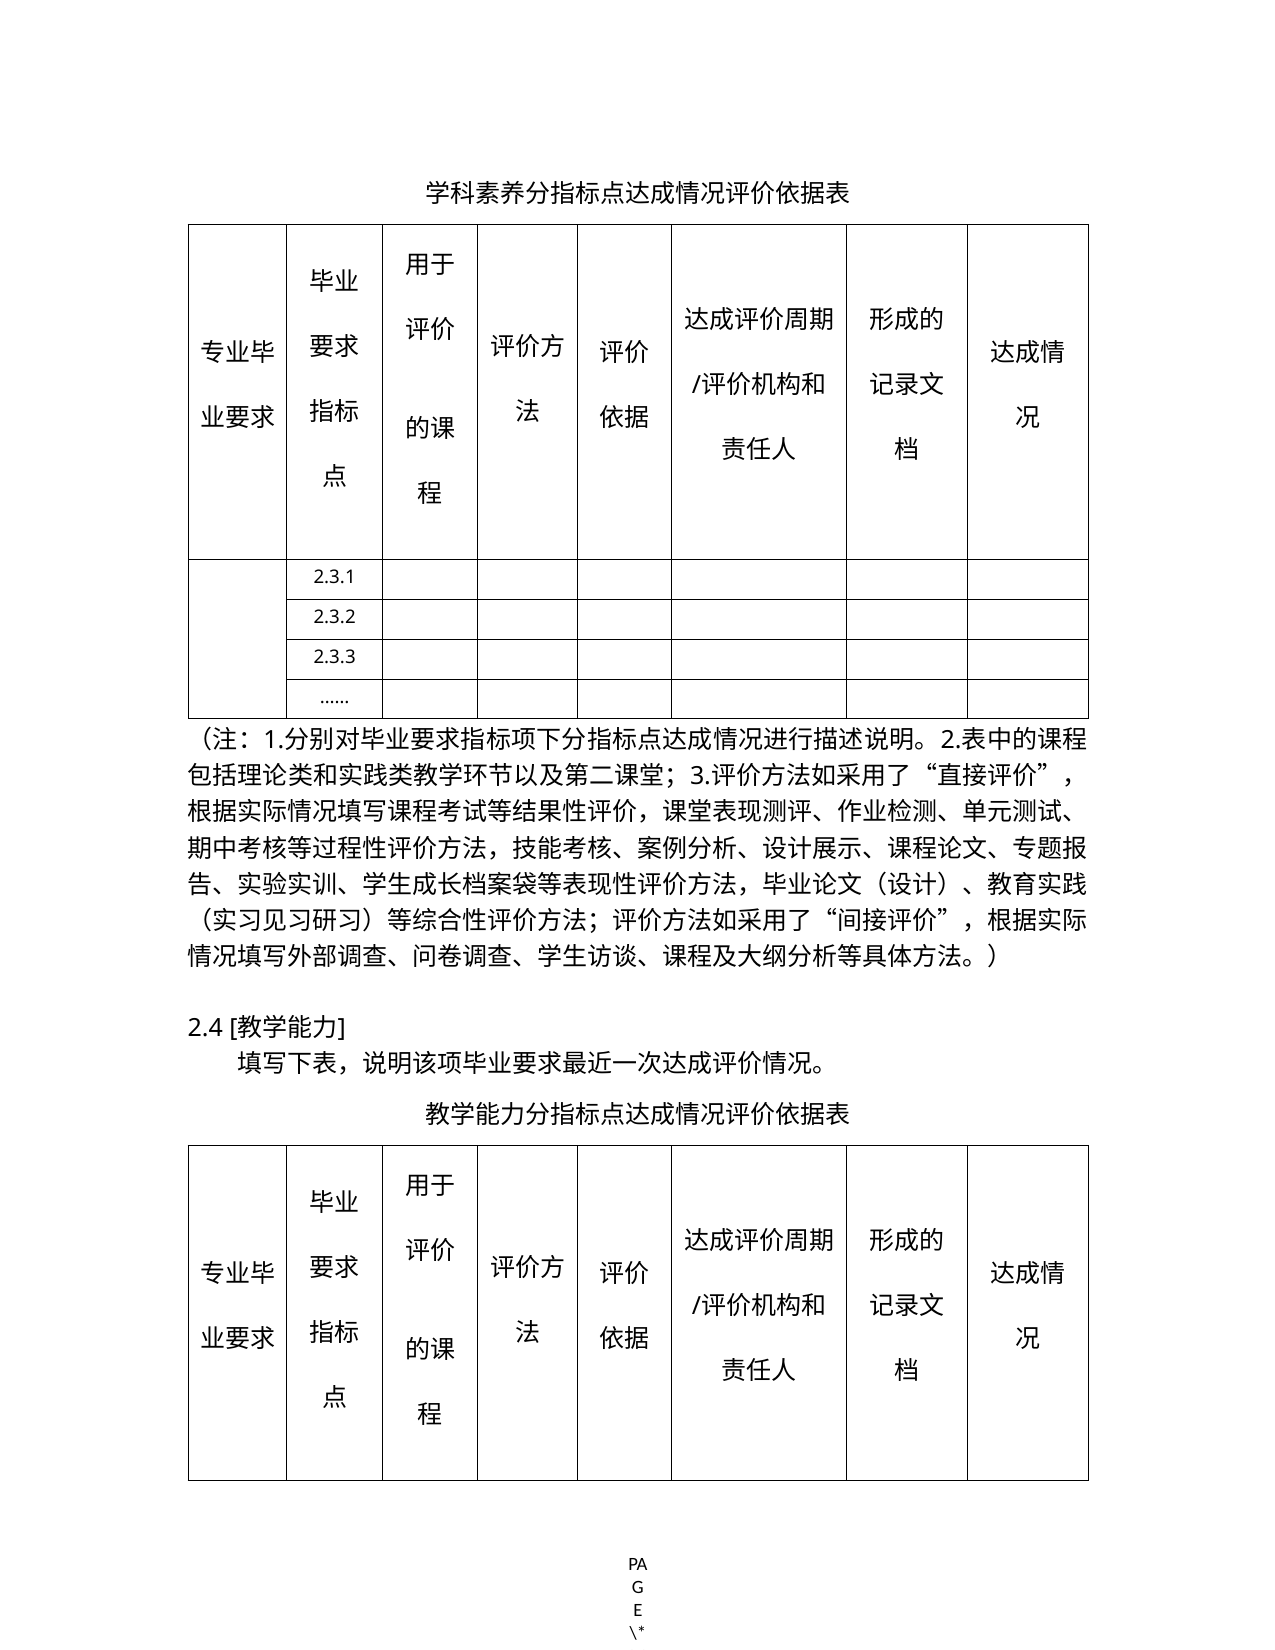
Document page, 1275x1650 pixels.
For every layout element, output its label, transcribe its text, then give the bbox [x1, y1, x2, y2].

text 填写下表，说明该项毕业要求最近一次达成评价情况。 [187, 1043, 1087, 1080]
table_cell [383, 680, 477, 718]
table_header 用于评价 的课程 [383, 1146, 477, 1480]
text （注：1.分别对毕业要求指标项下分指标点达成情况进行描述说明。2.表中的课程包括理论类和实践类教学环节以及第二课堂；3.评价方法如采用了“直接评价”，根据实际情况填写课程考试等结果性评价，课堂表现测评、作业检测、单元测试、期中考核等过程性评价方法，技能考核、案例分析、设计展示、课程论文、专题报告、实验实训、学生成长档案袋等表现性评价方法，毕业论文（设计）、教育实践（实习见习研习）等综合性评价方法；评价方法如采用了“间接评价”，根据实际情况填写外部调查、问卷调查、学生访谈、课程及大纲分析等具体方法。） [187, 719, 1087, 973]
table_cell [968, 600, 1088, 638]
table_header 达成情况 [968, 225, 1088, 559]
table_header 专业毕业要求 [189, 1146, 286, 1480]
table_cell …… [287, 680, 382, 718]
table_cell [578, 680, 671, 718]
table_header 达成评价周期/评价机构和责任人 [672, 1146, 846, 1480]
table_header 形成的记录文档 [847, 225, 967, 559]
table_cell [478, 640, 577, 678]
table_cell [478, 600, 577, 638]
table_cell [672, 560, 846, 599]
table_header 达成评价周期/评价机构和责任人 [672, 225, 846, 559]
table_cell [968, 640, 1088, 678]
table_header 形成的记录文档 [847, 1146, 967, 1480]
table_header 专业毕业要求 [189, 225, 286, 559]
table_cell [578, 600, 671, 638]
table_header 毕业要求指标点 [287, 225, 382, 559]
table_header 用于评价 的课程 [383, 225, 477, 559]
table_cell 2.3.1 [287, 560, 382, 599]
table_cell [383, 640, 477, 678]
text 学科素养分指标点达成情况评价依据表 [187, 159, 1087, 224]
table_cell [968, 680, 1088, 718]
table_cell [383, 560, 477, 599]
table_cell [847, 680, 967, 718]
list 2.4 [教学能力] [187, 1007, 1087, 1043]
table_cell [478, 560, 577, 599]
table_cell [478, 680, 577, 718]
table_cell 2.3.2 [287, 600, 382, 638]
table_cell [847, 560, 967, 599]
table_cell [189, 560, 286, 718]
table_cell [672, 600, 846, 638]
table_cell [672, 640, 846, 678]
table_header 评价依据 [578, 225, 671, 559]
table_header 评价方法 [478, 1146, 577, 1480]
table_header 评价方法 [478, 225, 577, 559]
table_header 评价依据 [578, 1146, 671, 1480]
table_cell [847, 640, 967, 678]
table_cell [968, 560, 1088, 599]
table_cell 2.3.3 [287, 640, 382, 678]
table_cell [383, 600, 477, 638]
table_header 达成情况 [968, 1146, 1088, 1480]
table_header 毕业要求指标点 [287, 1146, 382, 1480]
text 教学能力分指标点达成情况评价依据表 [187, 1080, 1087, 1145]
table_cell [672, 680, 846, 718]
table_cell [578, 560, 671, 599]
table_cell [578, 640, 671, 678]
table_cell [847, 600, 967, 638]
